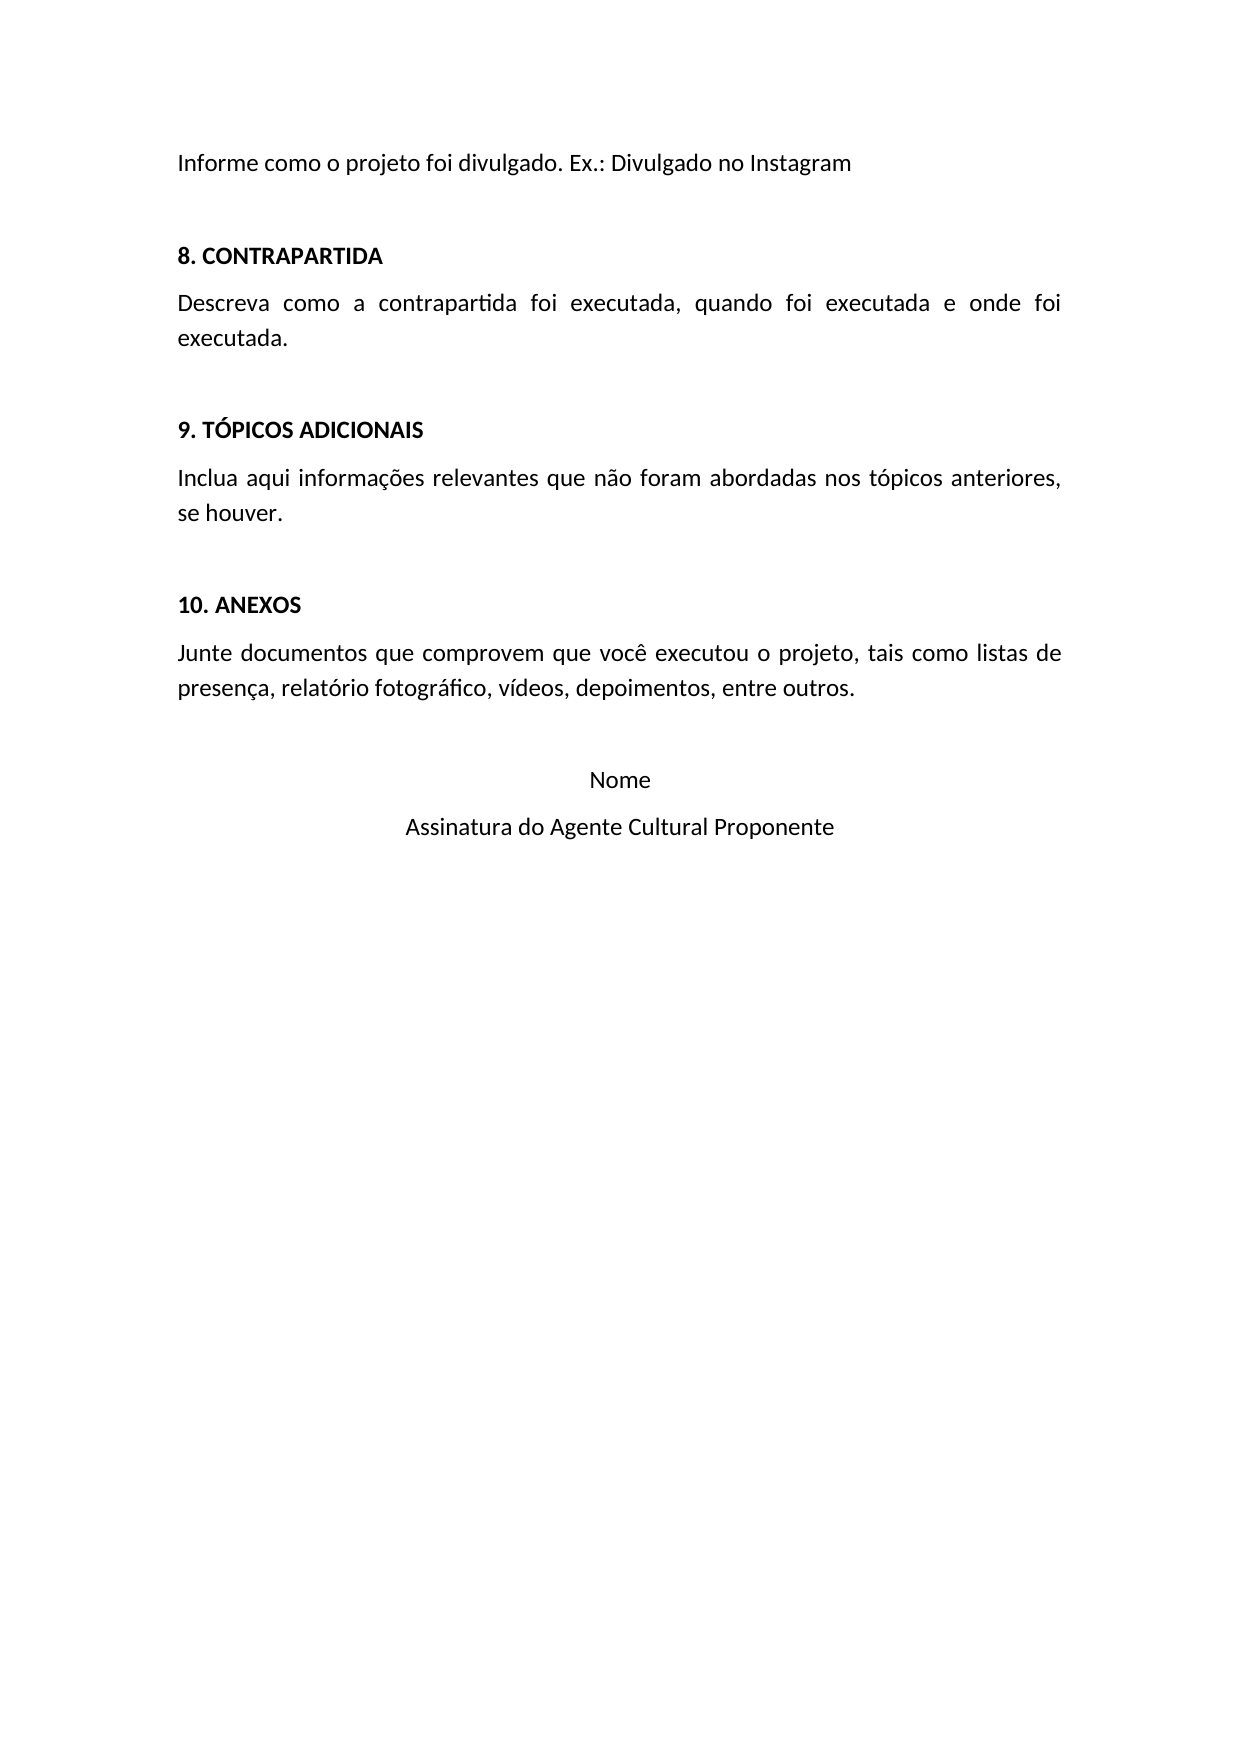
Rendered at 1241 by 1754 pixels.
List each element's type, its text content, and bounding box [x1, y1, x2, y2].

text 9. TÓPICOS ADICIONAIS [177, 414, 1063, 445]
text Junte documentos que comprovem que você executou o projeto, tais como listas de presença, relatório fotográfico, vídeos, depoimentos, entre outros. [177, 637, 1063, 702]
text Informe como o projeto foi divulgado. Ex.: Divulgado no Instagram [177, 148, 1063, 178]
text Descreva como a contrapartida foi executada, quando foi executada e onde foi executada. [177, 287, 1063, 353]
text Assinatura do Agente Cultural Proponente [177, 811, 1063, 842]
text Inclua aqui informações relevantes que não foram abordadas nos tópicos anteriores, se houver. [177, 462, 1063, 527]
text 10. ANEXOS [177, 589, 1063, 620]
text 8. CONTRAPARTIDA [177, 240, 1063, 270]
text Nome [177, 764, 1063, 794]
